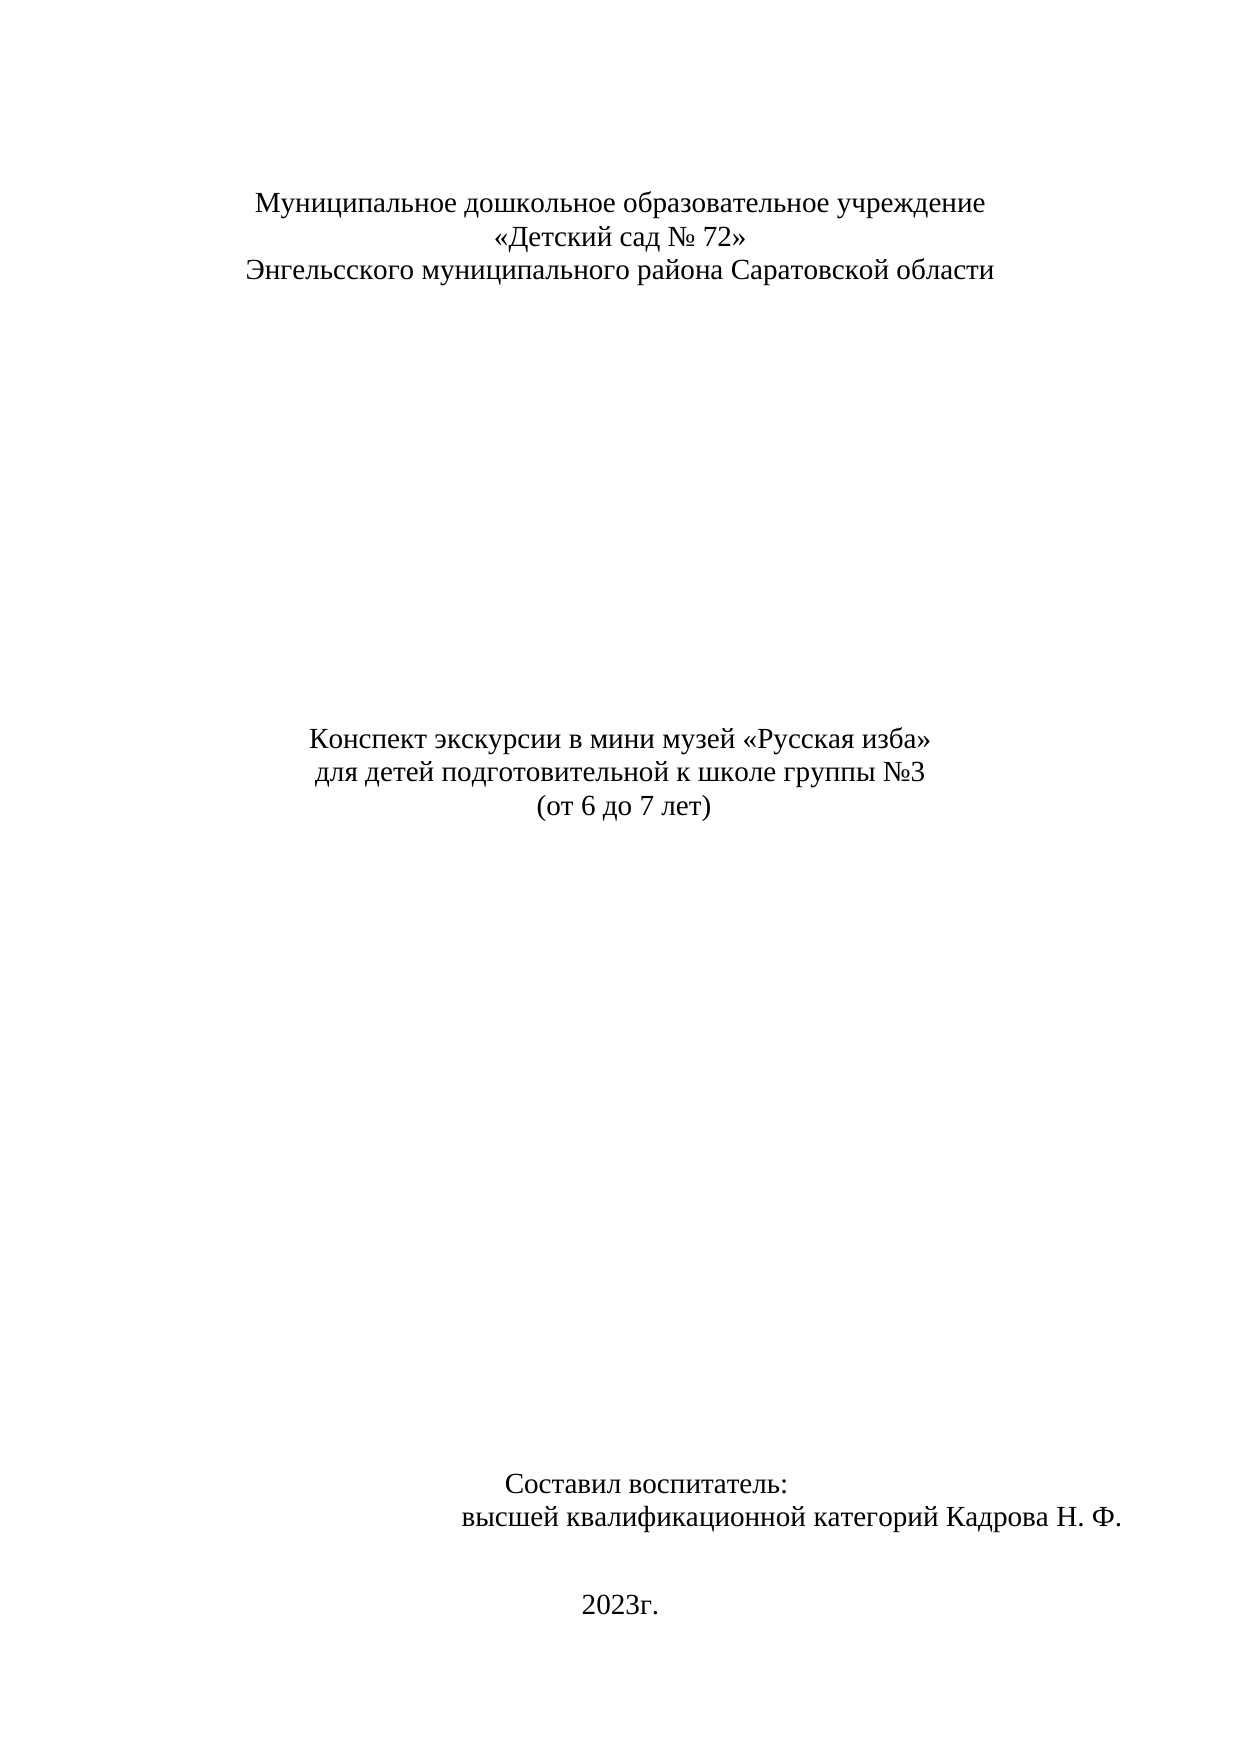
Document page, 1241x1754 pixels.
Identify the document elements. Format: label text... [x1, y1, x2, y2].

text «Детский сад № 72» [118, 219, 1122, 252]
text 2023г. [118, 1587, 1122, 1621]
text Составил воспитатель: [118, 1466, 1122, 1499]
text Муниципальное дошкольное образовательное учреждение [118, 185, 1122, 219]
text Конспект экскурсии в мини музей «Русская изба» для детей подготовительной к школе группы №3 (от 6 до 7 лет) [118, 721, 1122, 821]
text Энгельсского муниципального района Саратовской области [118, 252, 1122, 286]
text высшей квалификационной категорий Кадрова Н. Ф. [118, 1499, 1122, 1533]
